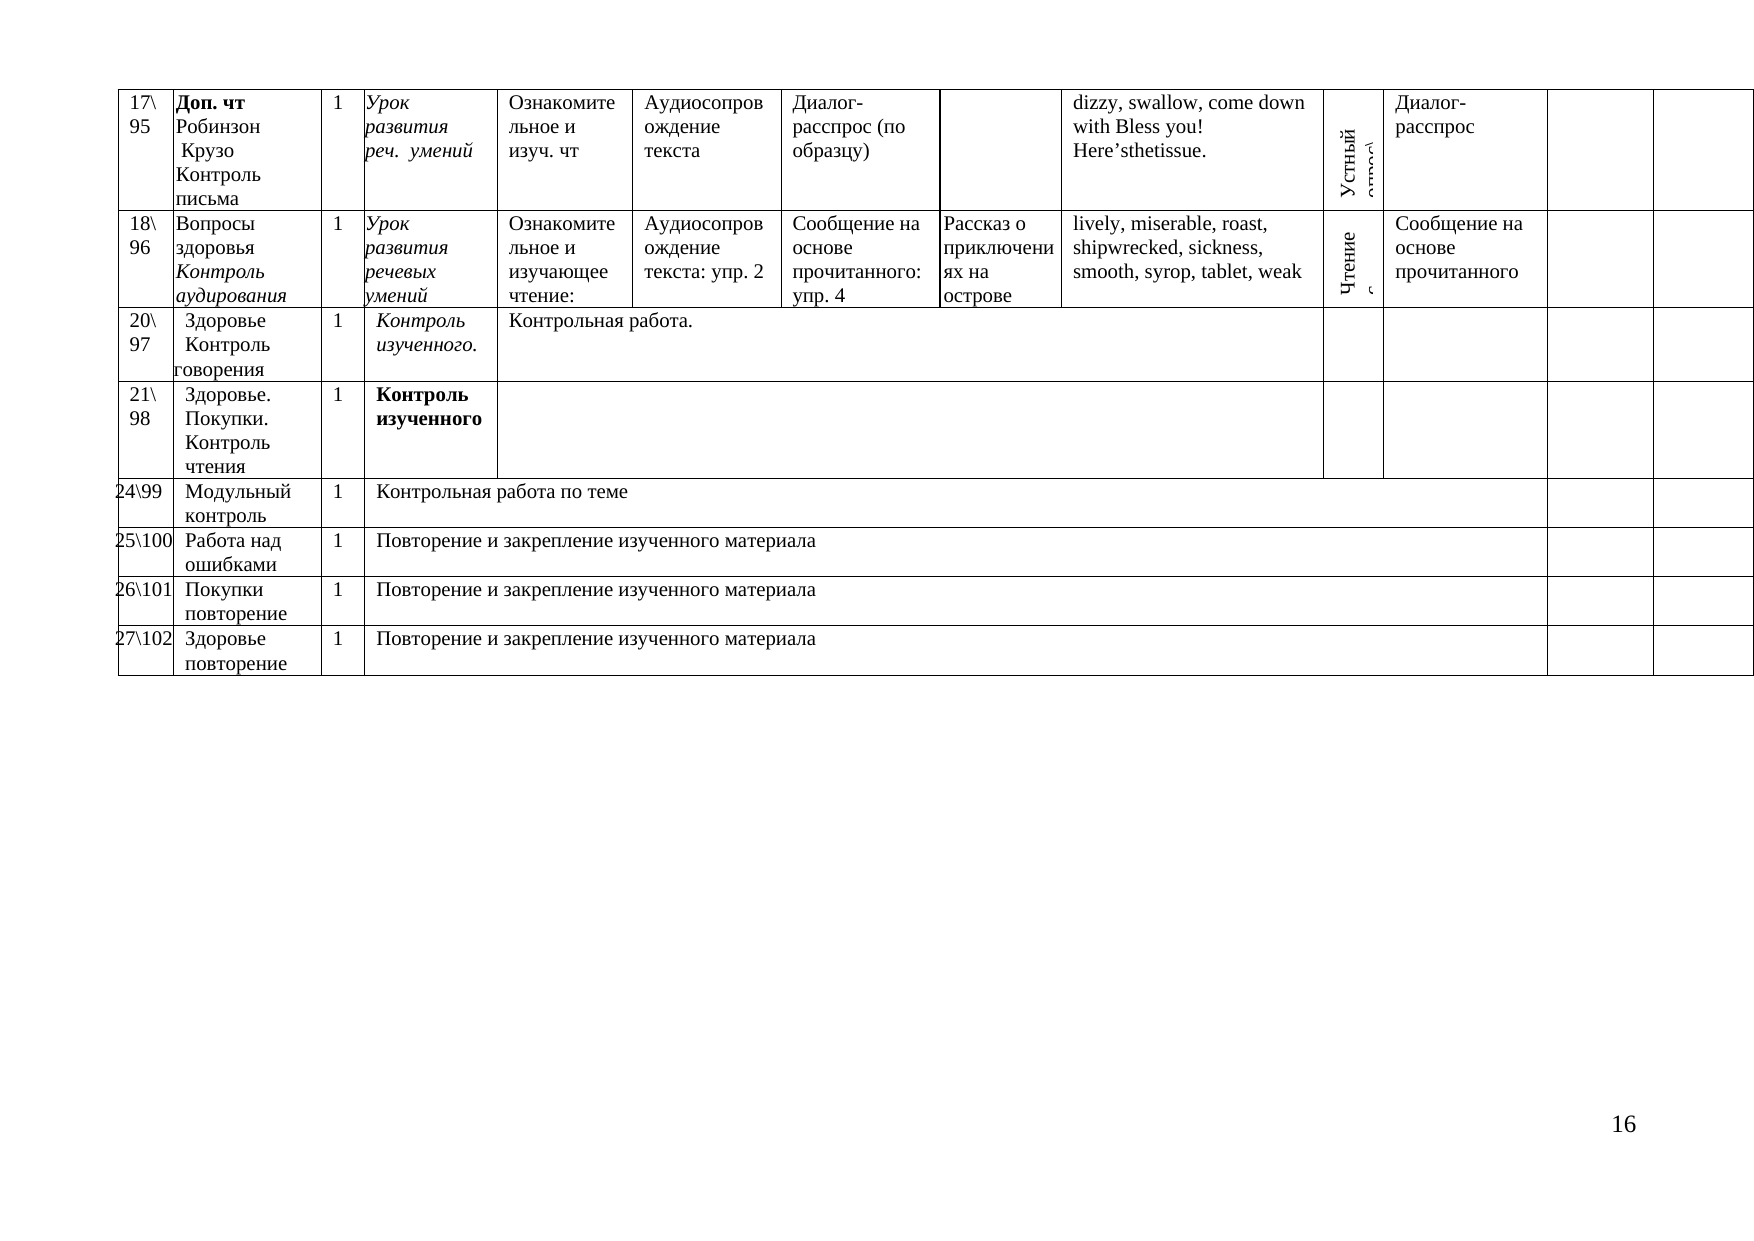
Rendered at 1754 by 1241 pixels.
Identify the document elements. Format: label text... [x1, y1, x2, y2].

table_cell 21\98 [119, 382, 173, 478]
table_cell Чтение с полным пониманием содержания [1324, 211, 1383, 307]
table_cell 1 [322, 90, 364, 210]
table_cell 1 [322, 211, 364, 307]
table_cell 25\100 [119, 528, 173, 576]
table_cell Диалог-расспрос (по образцу) [782, 90, 939, 210]
table_cell [1548, 308, 1653, 381]
table_cell 1 [322, 479, 364, 527]
table_cell Рассказ о приключениях на острове [941, 211, 1061, 307]
table_cell Работа над ошибками [174, 528, 321, 576]
table_cell [1654, 211, 1753, 307]
table_cell [498, 382, 1323, 478]
table_cell [1654, 308, 1753, 381]
table_cell Аудиосопровождение текста [633, 90, 781, 210]
table_cell 1 [322, 382, 364, 478]
table_cell lively, miserable, roast, shipwrecked, sickness, smooth, syrop, tablet, weak [1062, 211, 1323, 307]
table_cell Контрольная работа по теме [365, 479, 1547, 527]
table_cell [1384, 382, 1547, 478]
table_cell [1548, 90, 1653, 210]
table_cell Урок развития речевых умений [365, 211, 497, 307]
table_cell Вопросы здоровья Контроль аудирования [174, 211, 321, 307]
table_cell Повторение и закрепление изученного материала [365, 528, 1547, 576]
table_cell Сообщение на основе прочитанного: упр. 4 [782, 211, 939, 307]
table_cell Доп. чт Робинзон Крузо Контроль письма [174, 90, 321, 210]
table_cell 1 [322, 308, 364, 381]
table_cell Ознакомительное и изучающее чтение: [498, 211, 632, 307]
table_cell [1548, 479, 1653, 527]
table_cell 27\102 [119, 626, 173, 674]
table_cell Урок развития реч. умений [365, 90, 497, 210]
table_cell Диалог-расспрос [1384, 90, 1547, 210]
table_cell [1654, 626, 1753, 674]
table_cell [1654, 479, 1753, 527]
table_cell 24\99 [119, 479, 173, 527]
table_cell 18\ 96 [119, 211, 173, 307]
table_cell [941, 90, 1061, 210]
table_cell Контроль изученного [365, 382, 497, 478]
table_cell 20\97 [119, 308, 173, 381]
table_cell [1654, 528, 1753, 576]
table_cell [1384, 308, 1547, 381]
table_cell Устный опрос\ пересказ [1324, 90, 1383, 210]
table_cell [1548, 382, 1653, 478]
table_cell Контрольная работа. [498, 308, 1323, 381]
table_cell Модульный контроль [174, 479, 321, 527]
table_cell Здоровье повторение [174, 626, 321, 674]
table_cell [1654, 577, 1753, 625]
table_cell 26\101 [119, 577, 173, 625]
table_cell 17\ 95 [119, 90, 173, 210]
table_cell [1548, 528, 1653, 576]
table_cell Здоровье Контроль говорения [174, 308, 321, 381]
table_cell Аудиосопровождение текста: упр. 2 [633, 211, 781, 307]
table_cell [1548, 577, 1653, 625]
table_cell dizzy, swallow, come down with Bless you! Here’sthetissue. [1062, 90, 1323, 210]
table_cell 1 [322, 528, 364, 576]
table_cell Ознакомительное и изуч. чт [498, 90, 632, 210]
table_cell Сообщение на основе прочитанного [1384, 211, 1547, 307]
table_cell Покупки повторение [174, 577, 321, 625]
table_cell [1548, 211, 1653, 307]
table_cell [1654, 382, 1753, 478]
table_cell [1654, 90, 1753, 210]
table_cell [1324, 308, 1383, 381]
table_cell [1548, 626, 1653, 674]
table_cell Повторение и закрепление изученного материала [365, 577, 1547, 625]
table_cell Здоровье. Покупки. Контроль чтения [174, 382, 321, 478]
table_cell 1 [322, 626, 364, 674]
table_cell Повторение и закрепление изученного материала [365, 626, 1547, 674]
table_cell Контроль изученного. [365, 308, 497, 381]
table_cell 1 [322, 577, 364, 625]
table_cell [1324, 382, 1383, 478]
